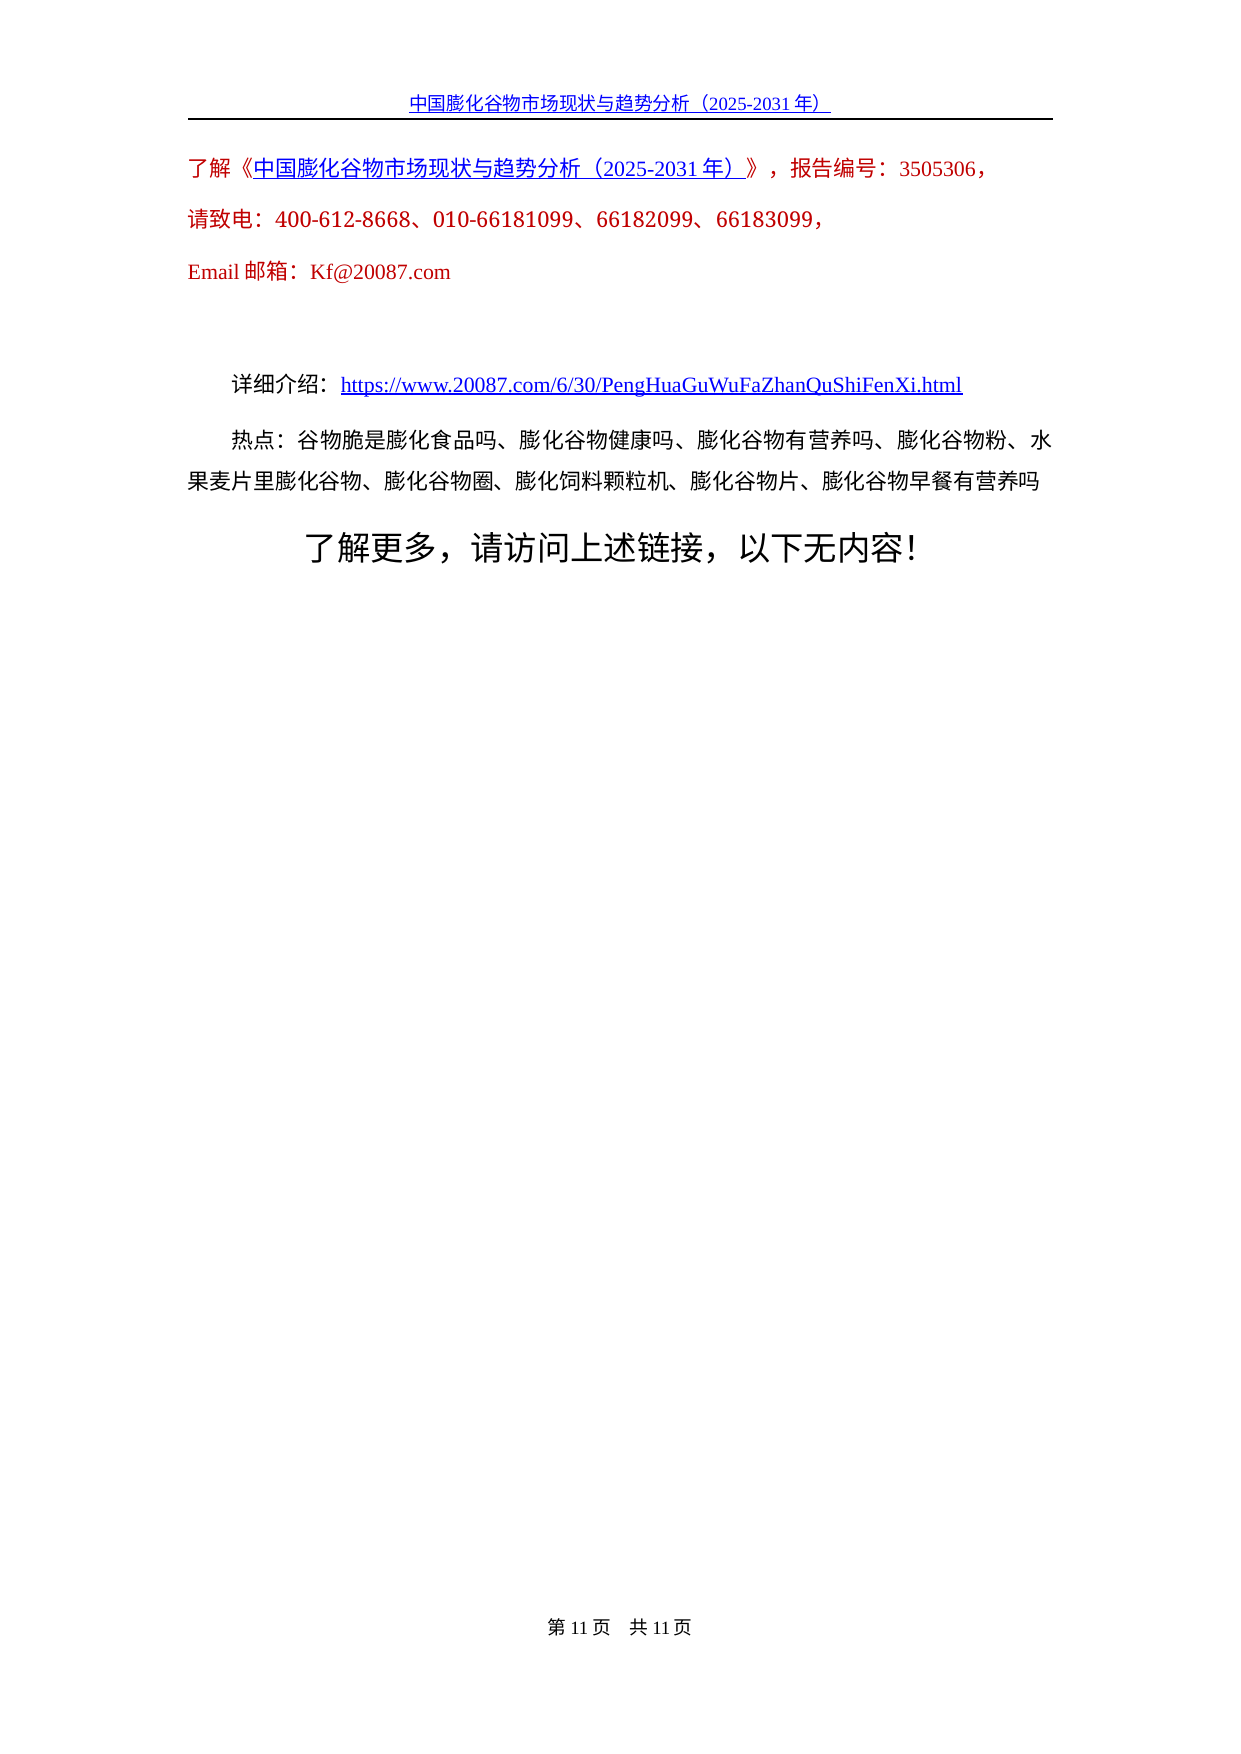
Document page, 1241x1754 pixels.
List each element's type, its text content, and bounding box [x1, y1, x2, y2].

text Email邮箱：Kf@20087.com [187, 253, 1053, 286]
text 详细介绍：https://www.20087.com/6/30/PengHuaGuWuFaZhanQuShiFenXi.html [187, 366, 1053, 399]
text 请致电：400-612-8668、010-66181099、66182099、66183099， [187, 202, 1053, 234]
title 了解更多，请访问上述链接，以下无内容！ [187, 514, 1053, 579]
text 热点：谷物脆是膨化食品吗、膨化谷物健康吗、膨化谷物有营养吗、膨化谷物粉、水果麦片里膨化谷物、膨化谷物圈、膨化饲料颗粒机、膨化谷物片、膨化谷物早餐有营养吗 [187, 423, 1053, 496]
text 了解《中国膨化谷物市场现状与趋势分析（2025-2031年）》，报告编号：3505306， [187, 150, 1053, 183]
